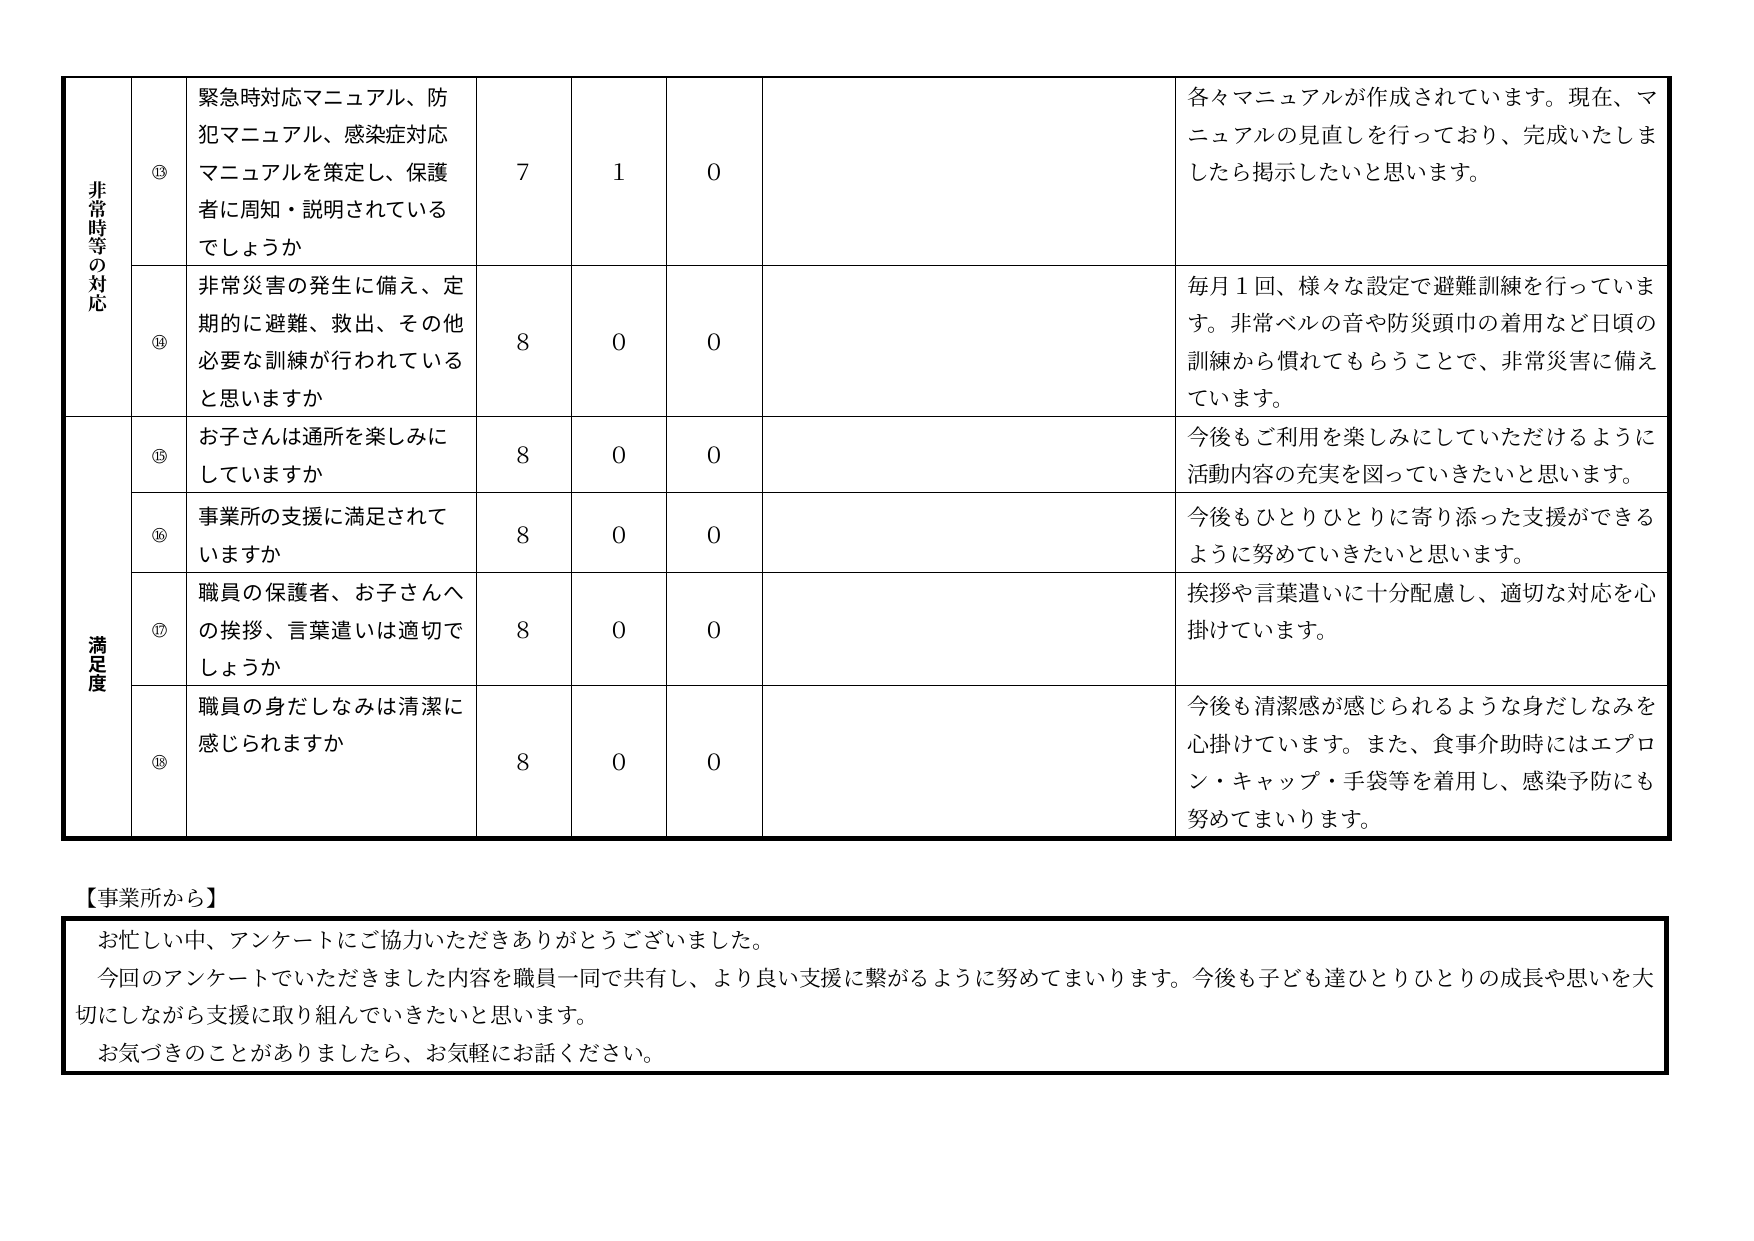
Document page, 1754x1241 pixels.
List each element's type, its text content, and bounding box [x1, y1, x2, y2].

table_cell ８ [477, 686, 571, 836]
table_cell お子さんは通所を楽しみにしていますか [187, 417, 476, 492]
table_cell [763, 493, 1175, 572]
table_cell １ [572, 78, 666, 265]
table_cell ０ [572, 686, 666, 836]
table_cell [763, 686, 1175, 836]
table_cell ８ [477, 417, 571, 492]
table_cell ８ [477, 573, 571, 685]
table_cell ０ [572, 573, 666, 685]
table_cell 挨拶や言葉遣いに十分配慮し、適切な対応を心掛けています。 [1176, 573, 1667, 685]
table_cell 毎月１回、様々な設定で避難訓練を行っています。非常ベルの音や防災頭巾の着用など日頃の訓練から慣れてもらうことで、非常災害に備えています。 [1176, 266, 1667, 416]
table_cell ⑯ [132, 493, 186, 572]
table_cell ７ [477, 78, 571, 265]
table_cell ⑰ [132, 573, 186, 685]
text 【事業所から】 [75, 878, 1679, 916]
table_cell 今後も清潔感が感じられるような身だしなみを心掛けています。また、食事介助時にはエプロン・キャップ・手袋等を着用し、感染予防にも努めてまいります。 [1176, 686, 1667, 836]
table_cell 非常時等の対応 [66, 78, 131, 416]
table_cell ０ [667, 493, 762, 572]
table_cell [763, 417, 1175, 492]
table_cell 各々マニュアルが作成されています。現在、マニュアルの見直しを行っており、完成いたしましたら掲示したいと思います。 [1176, 78, 1667, 265]
table_cell ０ [572, 417, 666, 492]
table_cell ⑭ [132, 266, 186, 416]
table_cell ⑬ [132, 78, 186, 265]
table_cell 職員の身だしなみは清潔に感じられますか [187, 686, 476, 836]
table_cell ⑱ [132, 686, 186, 836]
table_cell ０ [667, 78, 762, 265]
table_cell ８ [477, 493, 571, 572]
table_cell ０ [572, 493, 666, 572]
table_cell [763, 78, 1175, 265]
table_cell ０ [572, 266, 666, 416]
table_cell [763, 573, 1175, 685]
table_cell ８ [477, 266, 571, 416]
table_cell 満足度 [66, 417, 131, 836]
table_cell 事業所の支援に満足されていますか [187, 493, 476, 572]
table_cell 非常災害の発生に備え、定期的に避難、救出、その他必要な訓練が行われていると思いますか [187, 266, 476, 416]
table_cell ０ [667, 573, 762, 685]
table_cell 職員の保護者、お子さんへの挨拶、言葉遣いは適切でしょうか [187, 573, 476, 685]
table_cell 今後もご利用を楽しみにしていただけるように活動内容の充実を図っていきたいと思います。 [1176, 417, 1667, 492]
table_cell [763, 266, 1175, 416]
table_cell 今後もひとりひとりに寄り添った支援ができるように努めていきたいと思います。 [1176, 493, 1667, 572]
table_cell 緊急時対応マニュアル、防犯マニュアル、感染症対応マニュアルを策定し、保護者に周知・説明されているでしょうか [187, 78, 476, 265]
table_cell ０ [667, 417, 762, 492]
table_cell ０ [667, 686, 762, 836]
table_header お忙しい中、アンケートにご協力いただきありがとうございました。 今回のアンケートでいただきました内容を職員一同で共有し、より良い支援に繋がるように努めてまいります。今後も子ども達ひとりひとりの成長や思いを大切にしながら支援に取り組んでいきたいと思います。 お気づきのことがありましたら、お気軽にお話ください。 [66, 921, 1664, 1071]
table_cell ⑮ [132, 417, 186, 492]
table_cell ０ [667, 266, 762, 416]
